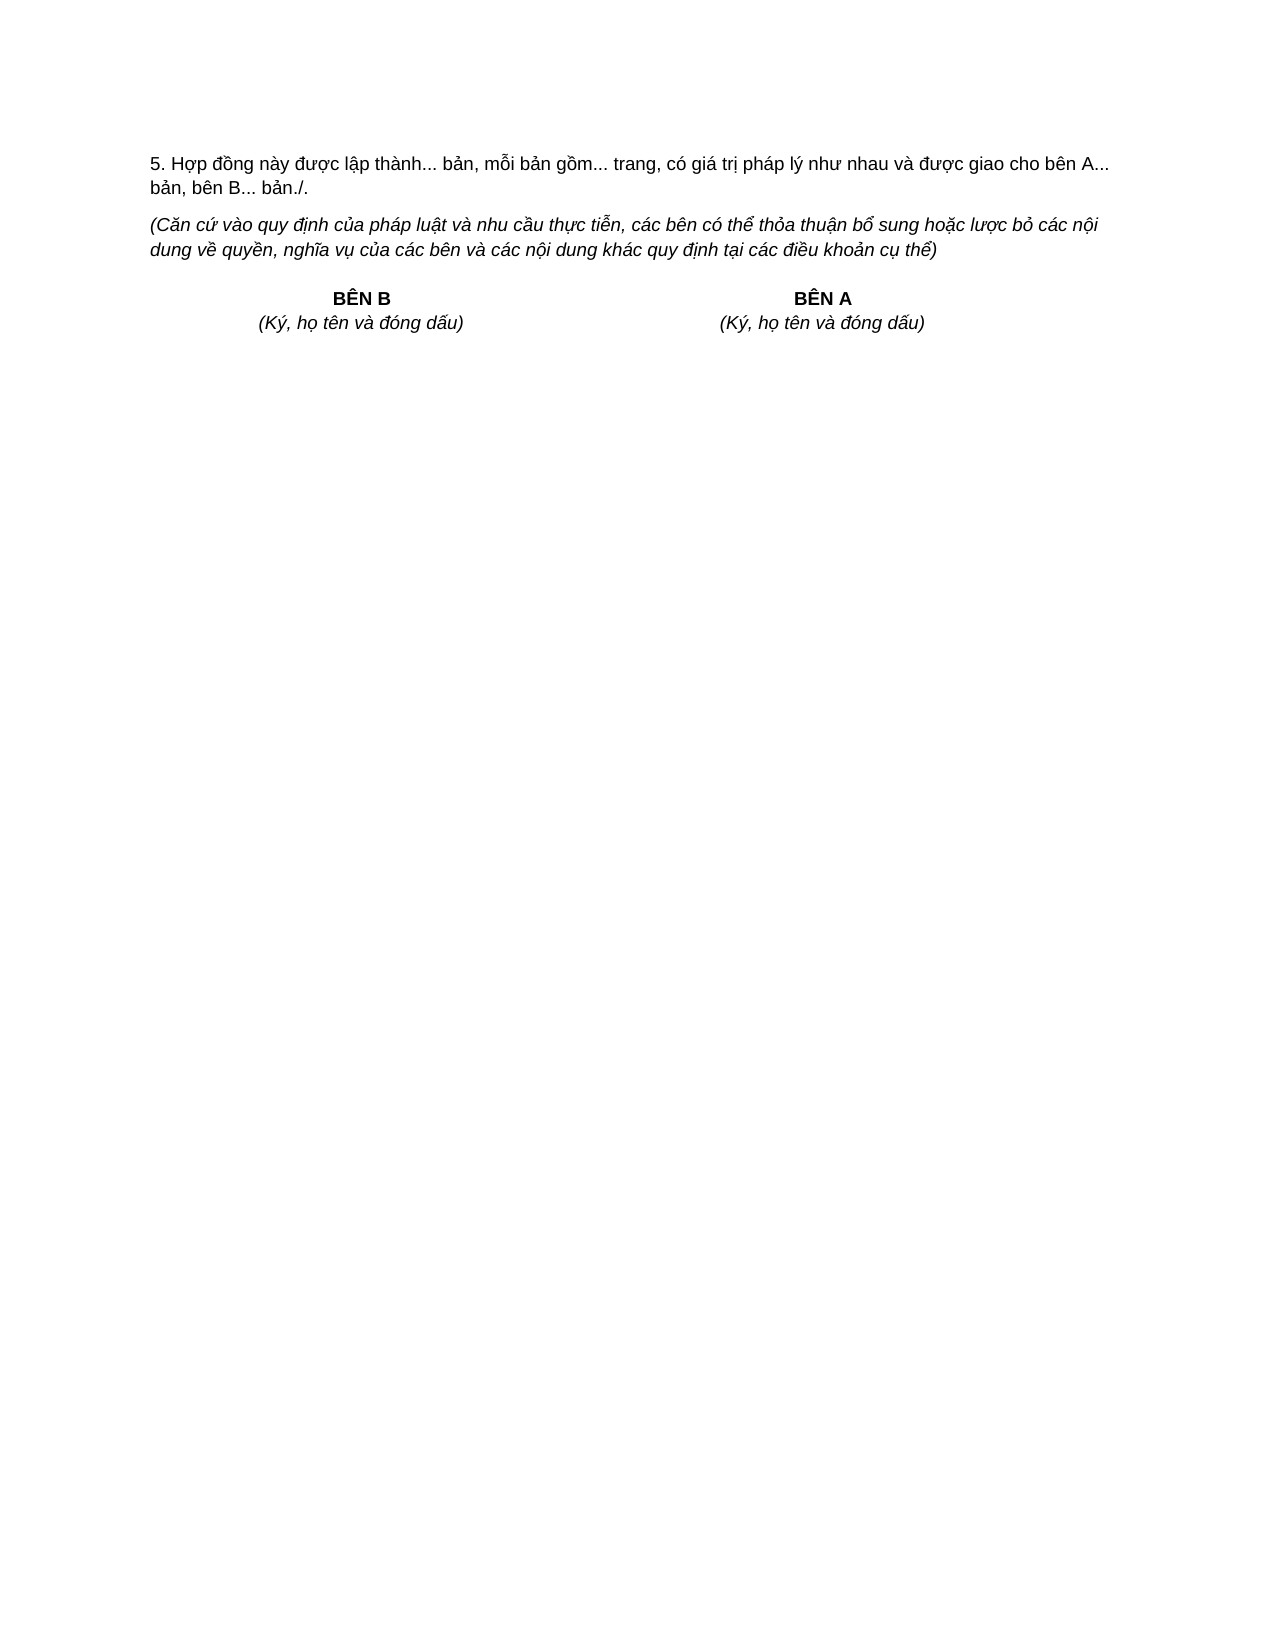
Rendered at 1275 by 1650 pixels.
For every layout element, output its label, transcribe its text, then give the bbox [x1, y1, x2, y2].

text 5. Hợp đồng này được lập thành... bản, mỗi bản gồm... trang, có giá trị pháp lý như nhau và được giao cho bên A... bản, bên B... bản./. [150, 150, 1125, 199]
table_header BÊN B (Ký, họ tên và đóng dấu) [150, 273, 574, 346]
table_header BÊN A (Ký, họ tên và đóng dấu) [574, 273, 1072, 346]
text (Căn cứ vào quy định của pháp luật và nhu cầu thực tiễn, các bên có thể thỏa thuận bổ sung hoặc lược bỏ các nội dung về quyền, nghĩa vụ của các bên và các nội dung khác quy định tại các điều khoản cụ thể) [150, 211, 1125, 260]
